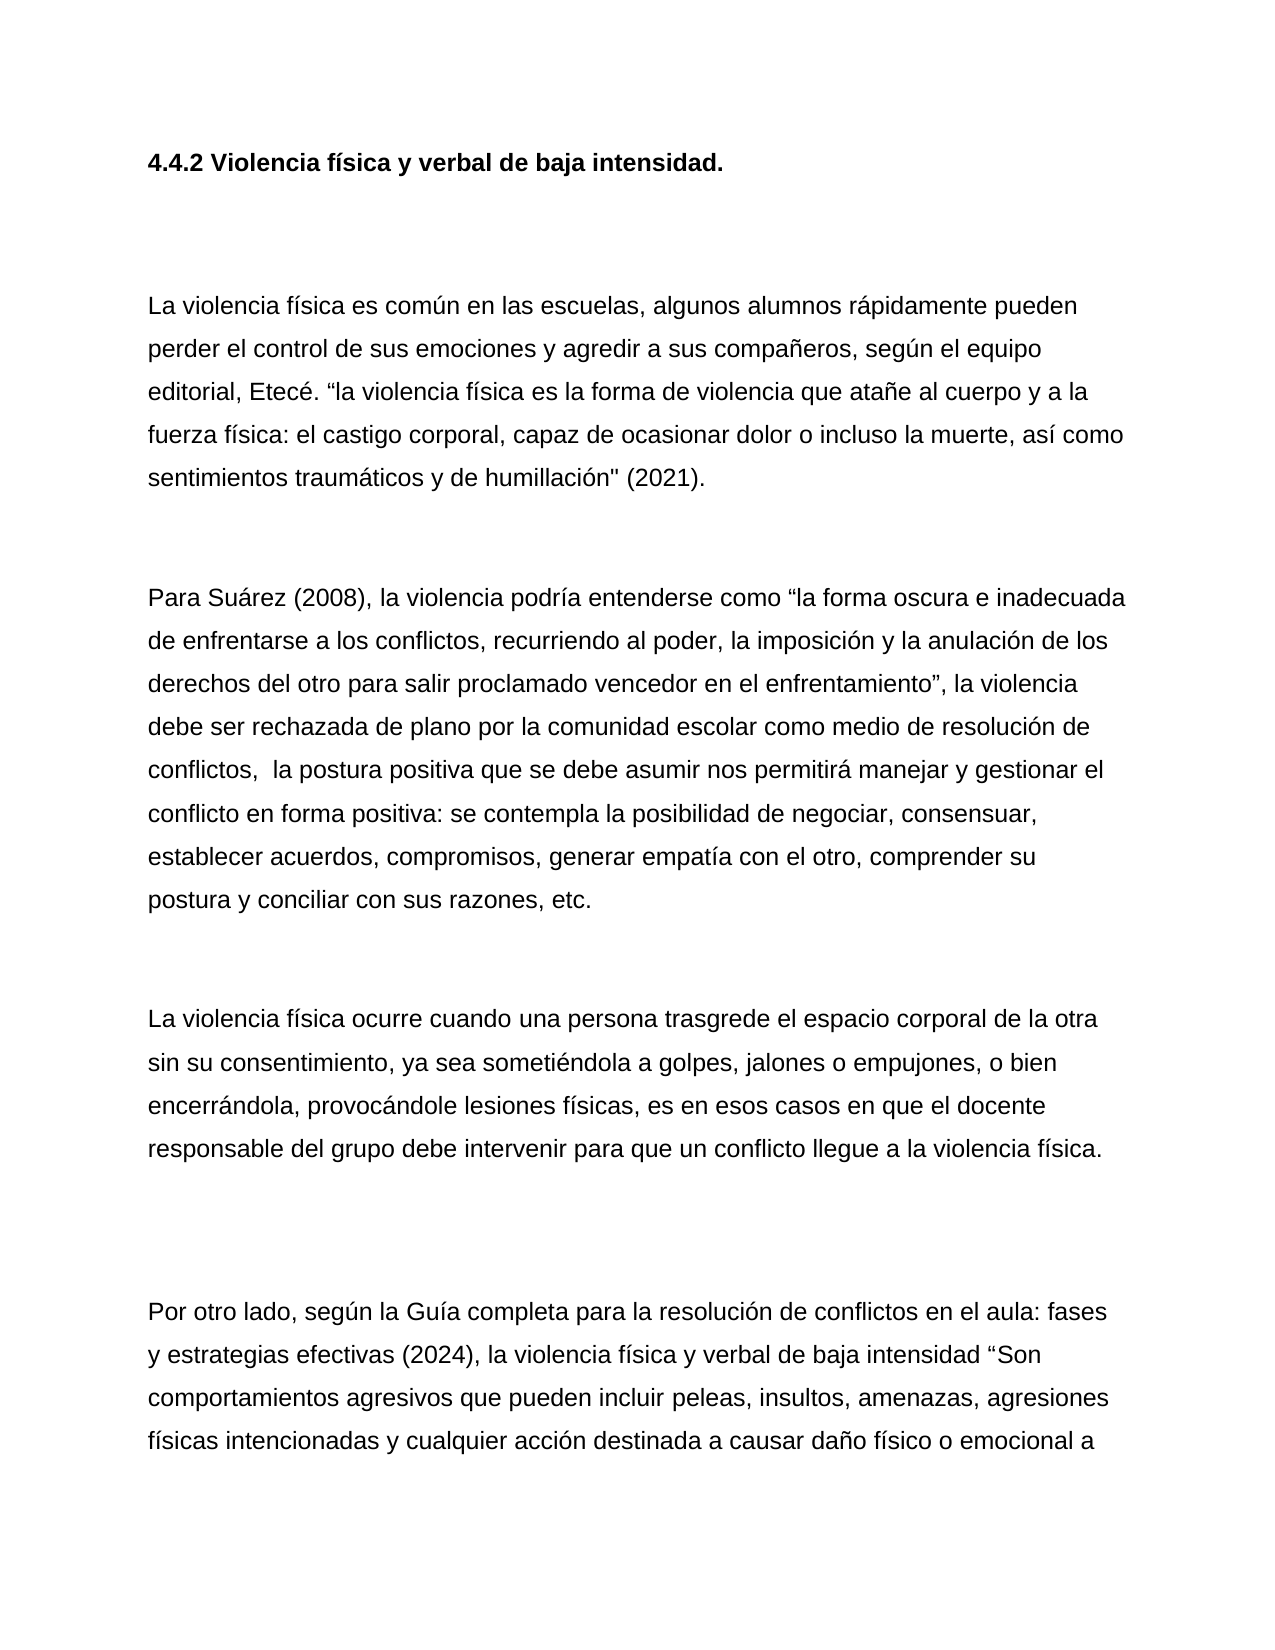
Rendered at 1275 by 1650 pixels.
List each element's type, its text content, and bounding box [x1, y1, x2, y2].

text 4.4.2 Violencia física y verbal de baja intensidad. [148, 148, 1127, 176]
text La violencia física ocurre cuando una persona trasgrede el espacio corporal de la otra sin su consentimiento, ya sea sometiéndola a golpes, jalones o empujones, o bien encerrándola, provocándole lesiones físicas, es en esos casos en que el docente responsable del grupo debe intervenir para que un conflicto llegue a la violencia física. [148, 1004, 1127, 1162]
text La violencia física es común en las escuelas, algunos alumnos rápidamente pueden perder el control de sus emociones y agredir a sus compañeros, según el equipo editorial, Etecé. “la violencia física es la forma de violencia que atañe al cuerpo y a la fuerza física: el castigo corporal, capaz de ocasionar dolor o incluso la muerte, así como sentimientos traumáticos y de humillación" (2021). [148, 291, 1127, 492]
text Para Suárez (2008), la violencia podría entenderse como “la forma oscura e inadecuada de enfrentarse a los conflictos, recurriendo al poder, la imposición y la anulación de los derechos del otro para salir proclamado vencedor en el enfrentamiento”, la violencia debe ser rechazada de plano por la comunidad escolar como medio de resolución de conflictos, la postura positiva que se debe asumir nos permitirá manejar y gestionar el conflicto en forma positiva: se contempla la posibilidad de negociar, consensuar, establecer acuerdos, compromisos, generar empatía con el otro, comprender su postura y conciliar con sus razones, etc. [148, 583, 1127, 913]
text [148, 1253, 1127, 1454]
